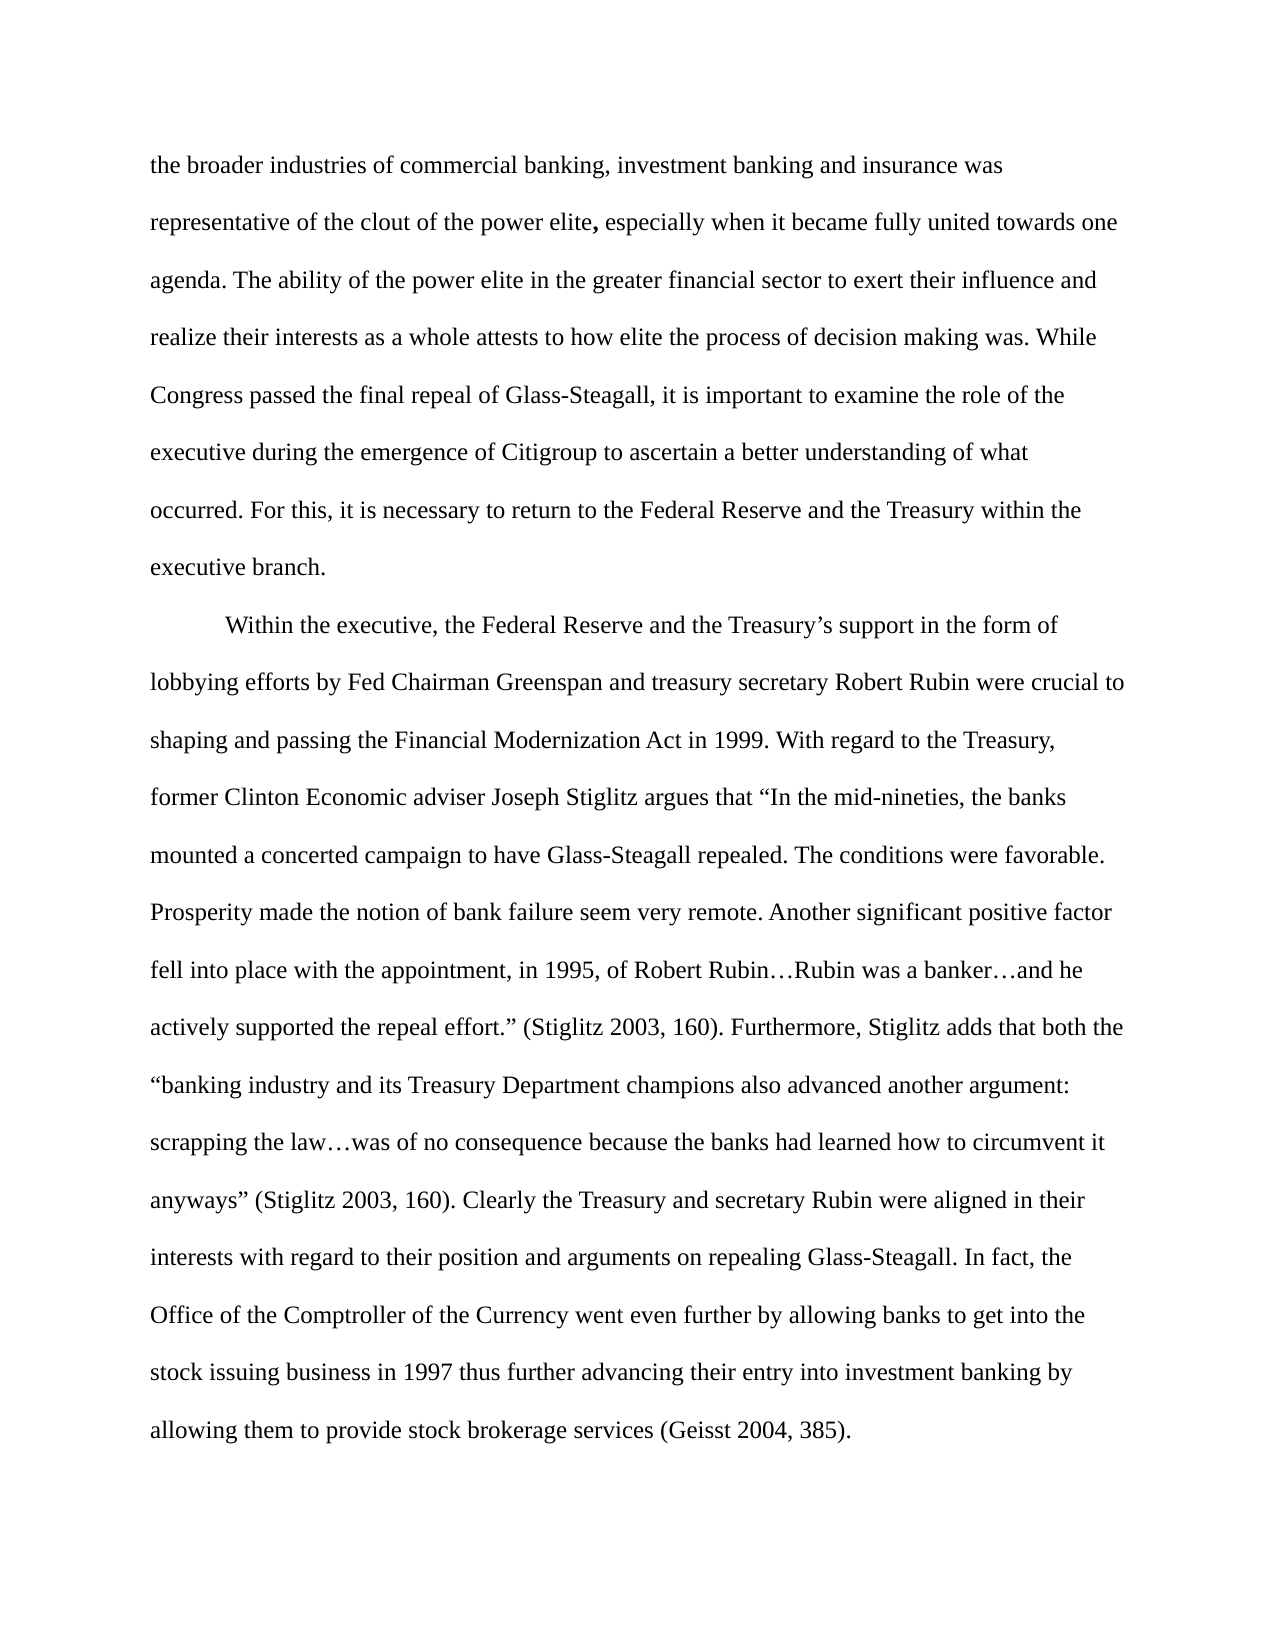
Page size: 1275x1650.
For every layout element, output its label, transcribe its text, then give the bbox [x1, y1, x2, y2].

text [150, 150, 1125, 581]
text Within the executive, the Federal Reserve and the Treasury’s support in the form of lobbying efforts by Fed Chairman Greenspan and treasury secretary Robert Rubin were crucial to shaping and passing the Financial Modernization Act in 1999. With regard to the Treasury, former Clinton Economic adviser Joseph Stiglitz argues that “In the mid-nineties, the banks mounted a concerted campaign to have Glass-Steagall repealed. The conditions were favorable. Prosperity made the notion of bank failure seem very remote. Another significant positive factor fell into place with the appointment, in 1995, of Robert Rubin…Rubin was a banker…and he actively supported the repeal effort.” (Stiglitz 2003, 160). Furthermore, Stiglitz adds that both the “banking industry and its Treasury Department champions also advanced another argument: scrapping the law…was of no consequence because the banks had learned how to circumvent it anyways” (Stiglitz 2003, 160). Clearly the Treasury and secretary Rubin were aligned in their interests with regard to their position and arguments on repealing Glass-Steagall. In fact, the Office of the Comptroller of the Currency went even further by allowing banks to get into the stock issuing business in 1997 thus further advancing their entry into investment banking by allowing them to provide stock brokerage services (Geisst 2004, 385). [150, 610, 1125, 1444]
